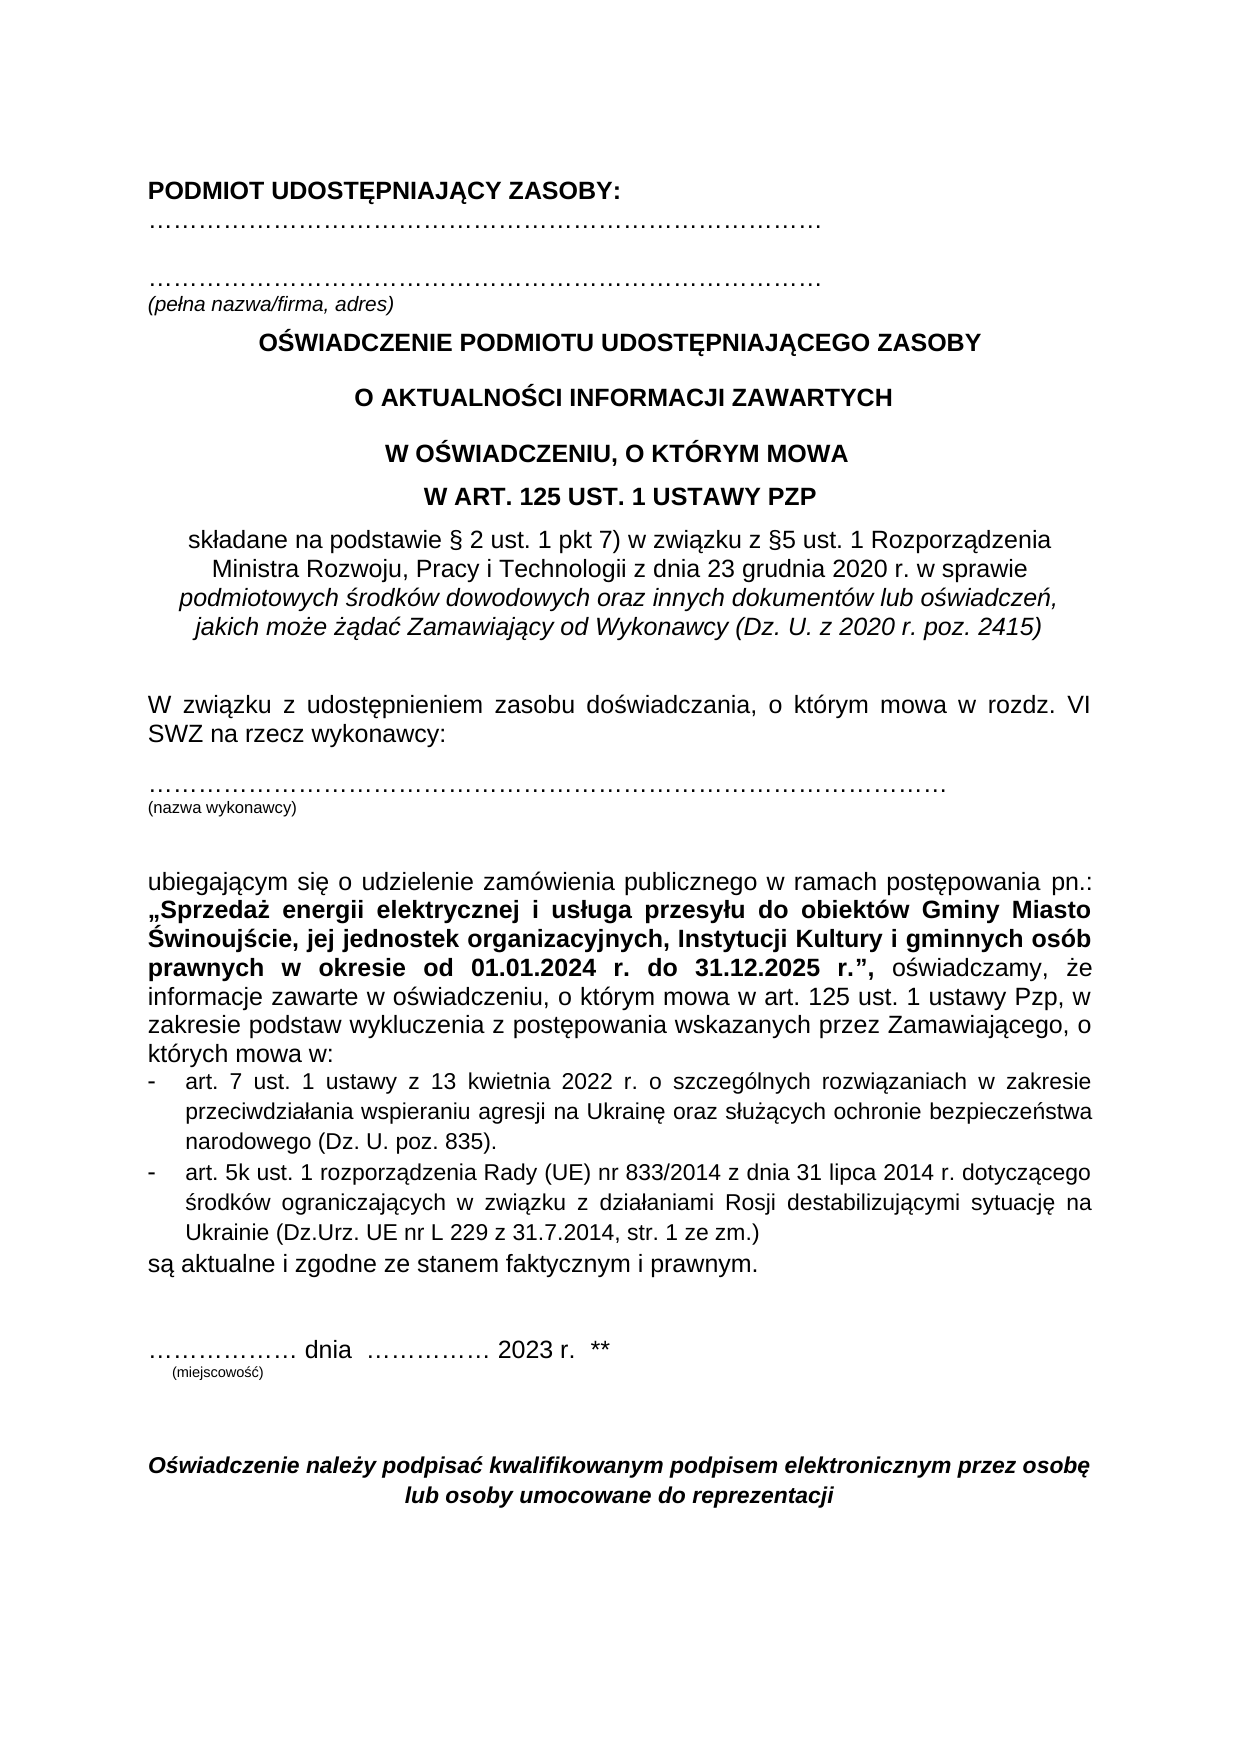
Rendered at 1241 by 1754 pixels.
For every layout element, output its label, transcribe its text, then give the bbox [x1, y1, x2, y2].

text ubiegającym się o udzielenie zamówienia publicznego w ramach postępowania pn.: „Sprzedaż energii elektrycznej i usługa przesyłu do obiektów Gminy Miasto Świnoujście, jej jednostek organizacyjnych, Instytucji Kultury i gminnych osób prawnych w okresie od 01.01.2024 r. do 31.12.2025 r.”, oświadczamy, że informacje zawarte w oświadczeniu, o którym mowa w art. 125 ust. 1 ustawy Pzp, w zakresie podstaw wykluczenia z postępowania wskazanych przez Zamawiającego, o których mowa w: [148, 867, 1093, 1068]
text O AKTUALNOŚCI INFORMACJI ZAWARTYCH [148, 383, 1093, 412]
text (nazwa wykonawcy) [148, 797, 1093, 817]
text ……………… dnia …………… 2023 r. ** [148, 1335, 1093, 1364]
text PODMIOT UDOSTĘPNIAJĄCY ZASOBY: [148, 176, 1086, 205]
text Oświadczenie należy podpisać kwalifikowanym podpisem elektronicznym przez osobę lub osoby umocowane do reprezentacji [148, 1450, 1093, 1509]
text OŚWIADCZENIE PODMIOTU UDOSTĘPNIAJĄCEGO ZASOBY [148, 328, 1093, 357]
text …………………………………………………………………………………… [148, 769, 1093, 797]
text są aktualne i zgodne ze stanem faktycznym i prawnym. [148, 1249, 1093, 1278]
text składane na podstawie § 2 ust. 1 pkt 7) w związku z §5 ust. 1 Rozporządzenia Ministra Rozwoju, Pracy i Technologii z dnia 23 grudnia 2020 r. w sprawie podmiotowych środków dowodowych oraz innych dokumentów lub oświadczeń, jakich może żądać Zamawiający od Wykonawcy (Dz. U. z 2020 r. poz. 2415) [148, 525, 1093, 640]
text ……………………………………………………………………… [148, 205, 1086, 234]
text ……………………………………………………………………… [148, 263, 1086, 291]
list art. 7 ust. 1 ustawy z 13 kwietnia 2022 r. o szczególnych rozwiązaniach w zakresie przeciwdziałania wspieraniu agresji na Ukrainę oraz służących ochronie bezpieczeństwa narodowego (Dz. U. poz. 835). [148, 1068, 1093, 1154]
text W OŚWIADCZENIU, O KTÓRYM MOWA W ART. 125 UST. 1 USTAWY PZP [148, 439, 1093, 511]
text (miejscowość) [148, 1364, 1093, 1393]
list art. 5k ust. 1 rozporządzenia Rady (UE) nr 833/2014 z dnia 31 lipca 2014 r. dotyczącego środków ograniczających w związku z działaniami Rosji destabilizującymi sytuację na Ukrainie (Dz.Urz. UE nr L 229 z 31.7.2014, str. 1 ze zm.) [148, 1158, 1093, 1245]
text W związku z udostępnieniem zasobu doświadczania, o którym mowa w rozdz. VI SWZ na rzecz wykonawcy: [148, 690, 1093, 748]
text (pełna nazwa/firma, adres) [148, 291, 1086, 315]
